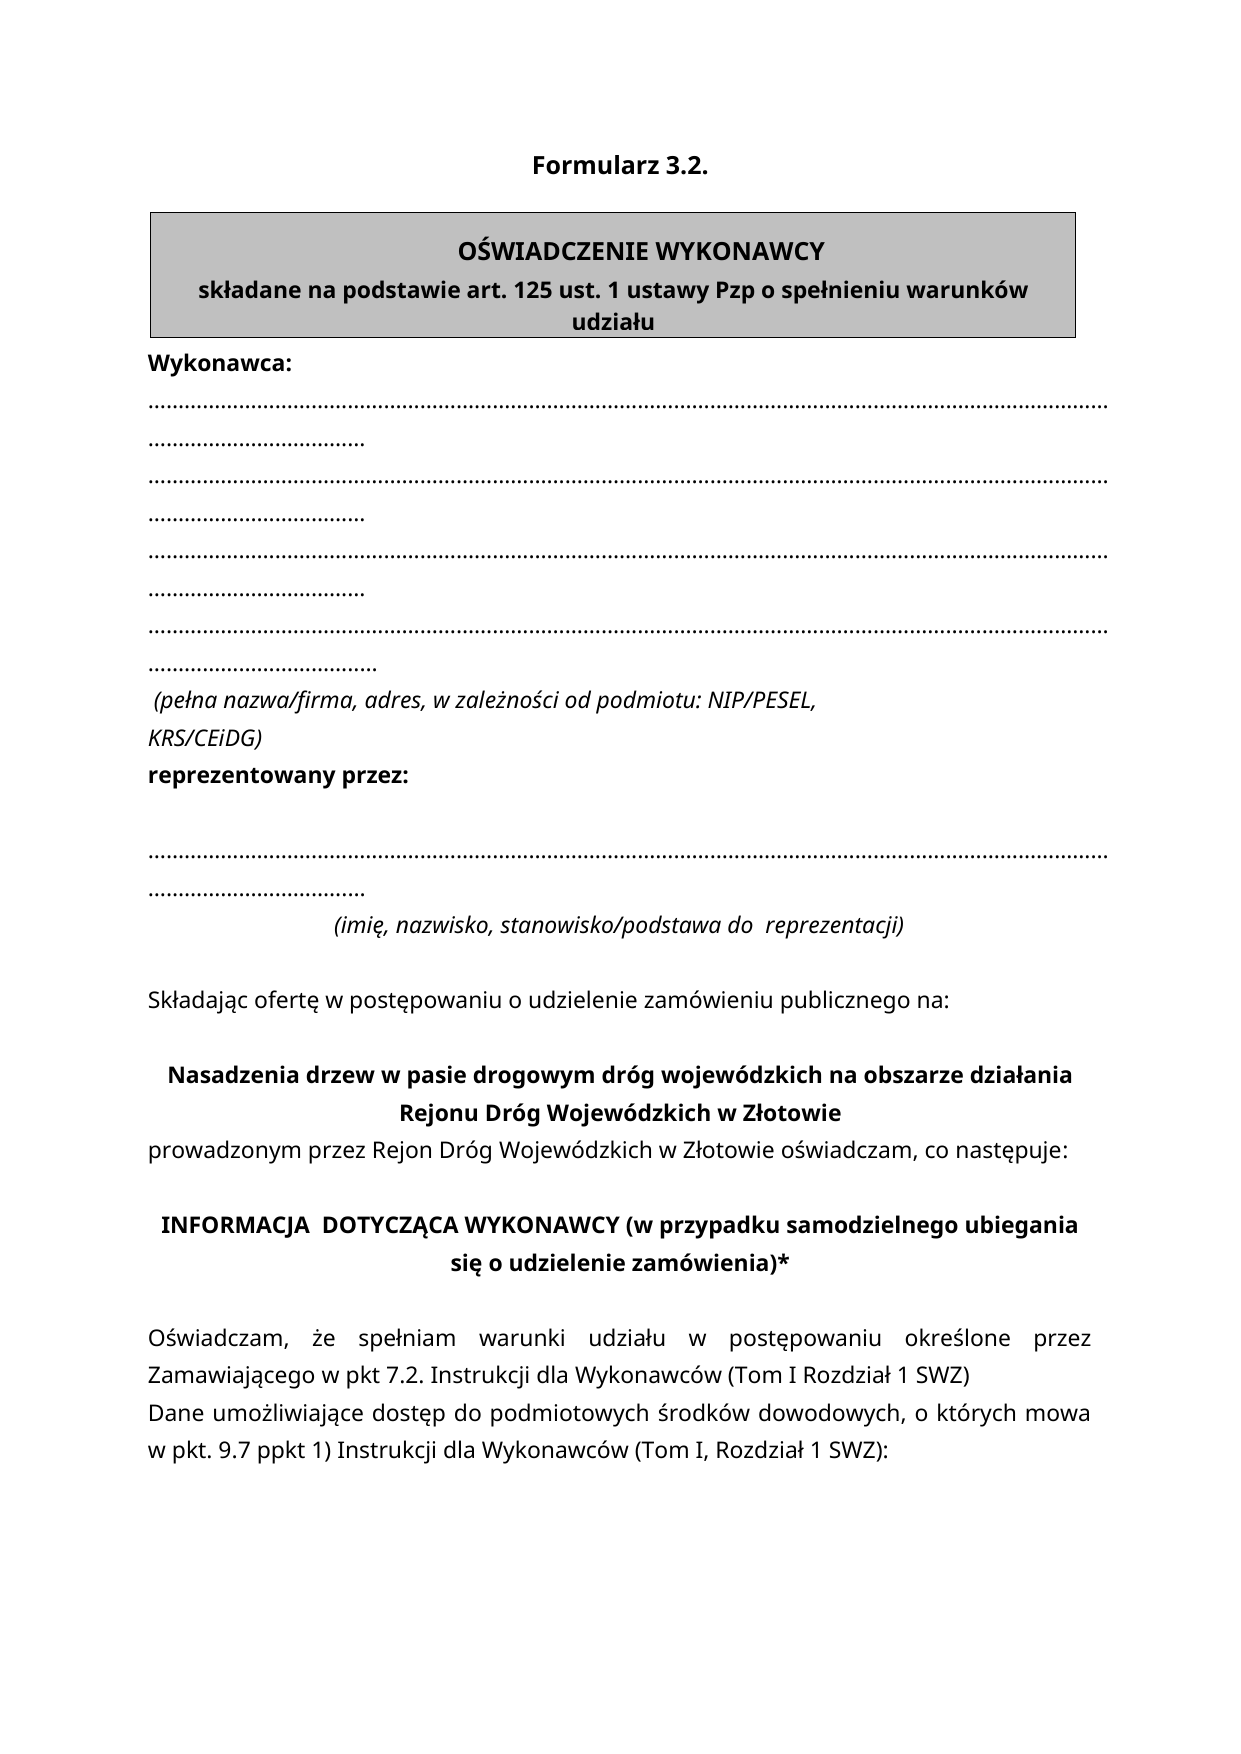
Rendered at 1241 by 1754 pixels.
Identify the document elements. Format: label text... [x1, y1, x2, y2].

text …………………………………………………………………………………………………………………………………………………………………………..… [148, 609, 1122, 678]
text Formularz 3.2. [148, 148, 1093, 182]
text …………………………………………………………………………………………………………………………………………………………………………… [148, 534, 1122, 603]
text (pełna nazwa/firma, adres, w zależności od podmiotu: NIP/PESEL, KRS/CEiDG) reprezentowany przez: [148, 684, 916, 791]
text Oświadczam, że spełniam warunki udziału w postępowaniu określone przez Zamawiającego w pkt 7.2. Instrukcji dla Wykonawców (Tom I Rozdział 1 SWZ) [148, 1322, 1093, 1391]
text (imię, nazwisko, stanowisko/podstawa do reprezentacji) [148, 909, 1093, 941]
text …………………………………………………………………………………………………………………………………………………………………………… [148, 459, 1122, 528]
text Nasadzenia drzew w pasie drogowym dróg wojewódzkich na obszarze działania [148, 1059, 1093, 1091]
text INFORMACJA DOTYCZĄCA WYKONAWCY (w przypadku samodzielnego ubiegania się o udzielenie zamówienia)* [148, 1209, 1093, 1278]
text Wykonawca: [148, 188, 1093, 378]
text ………………………………………………………………………………………………………………………………………………………………………...… [148, 834, 1122, 903]
text prowadzonym przez Rejon Dróg Wojewódzkich w Złotowie oświadczam, co następuje: [148, 1134, 1093, 1166]
text …………………………………………………………………………………………………………………………………………………………………………… [148, 384, 1122, 453]
text Dane umożliwiające dostęp do podmiotowych środków dowodowych, o których mowa w pkt. 9.7 ppkt 1) Instrukcji dla Wykonawców (Tom I, Rozdział 1 SWZ): [148, 1397, 1093, 1466]
text Składając ofertę w postępowaniu o udzielenie zamówieniu publicznego na: [148, 984, 1093, 1016]
text Rejonu Dróg Wojewódzkich w Złotowie [148, 1097, 1093, 1128]
